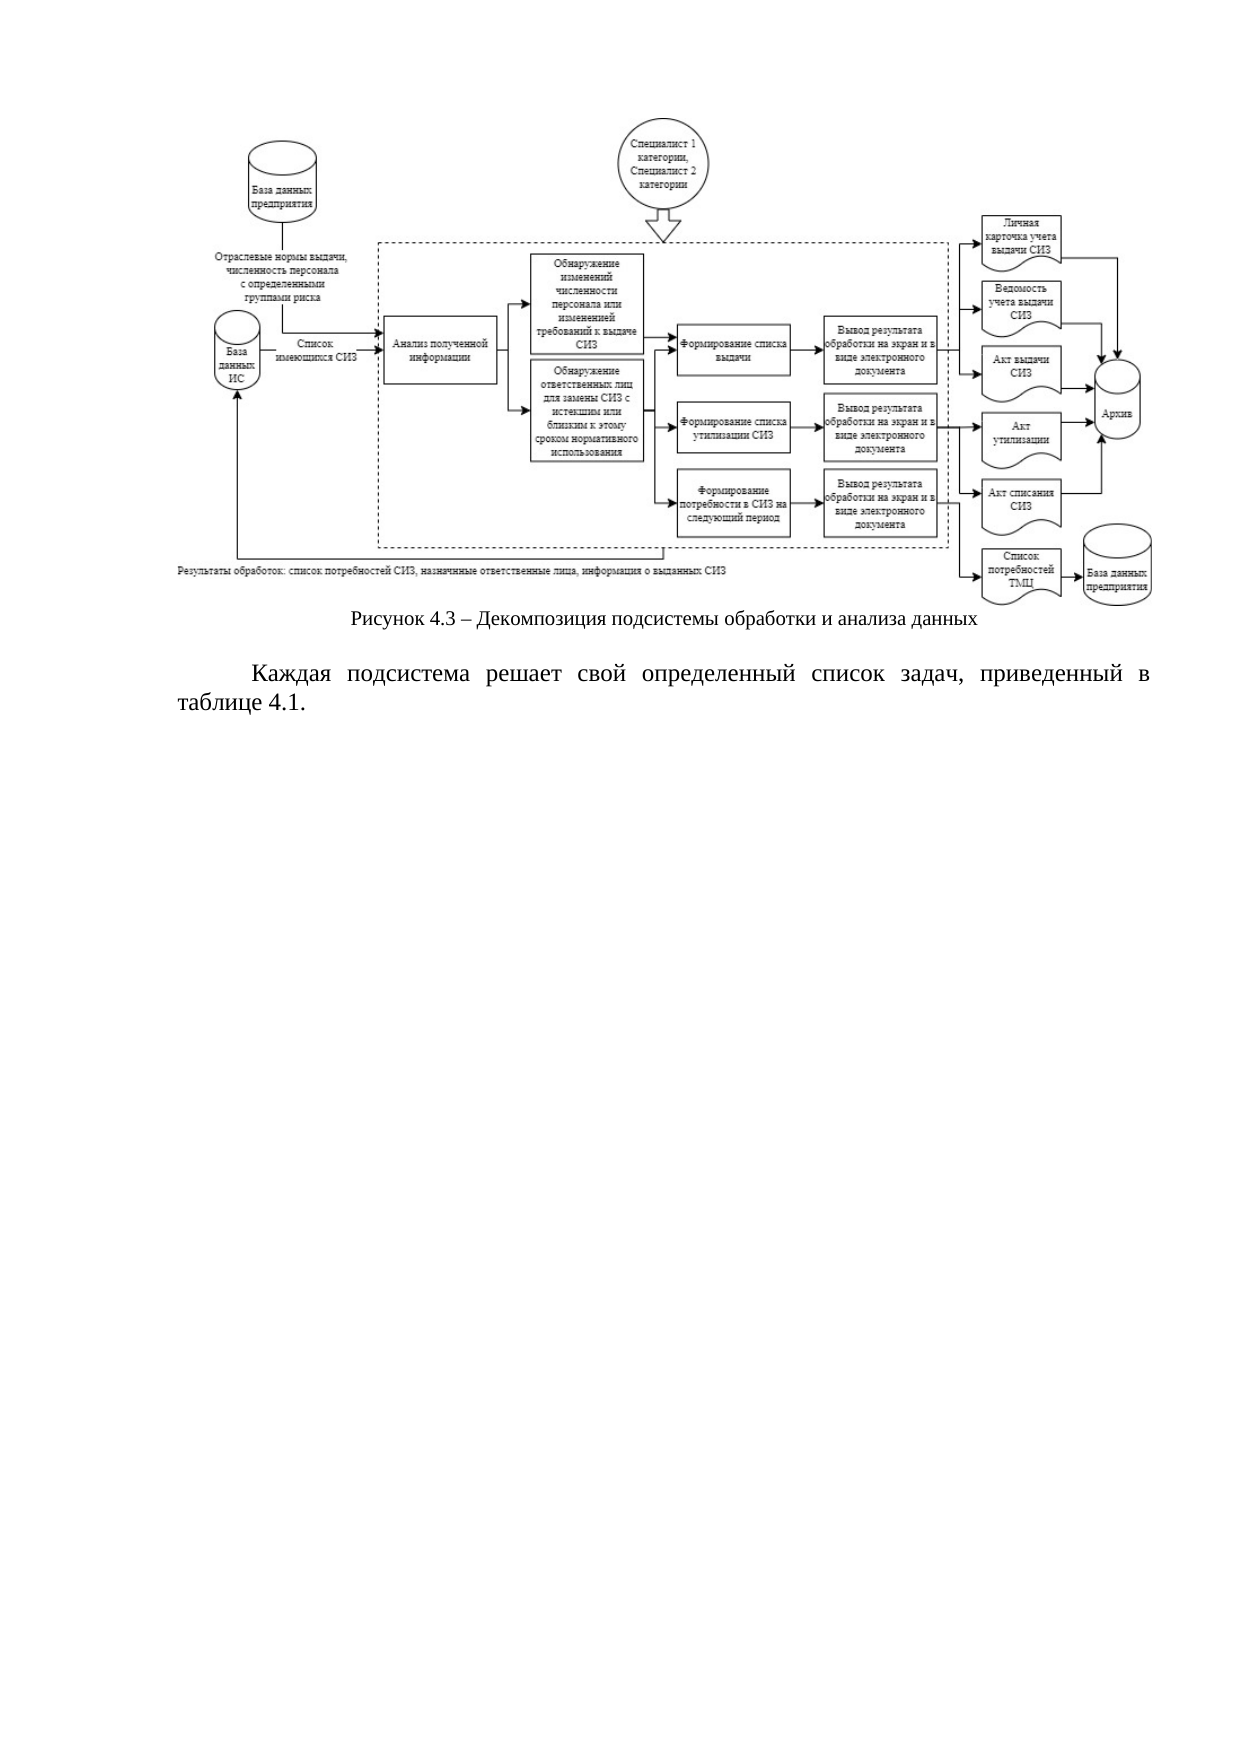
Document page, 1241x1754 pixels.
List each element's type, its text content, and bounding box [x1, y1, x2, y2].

text Каждая подсистема решает свой определенный список задач, приведенный в таблице 4.1. [177, 658, 1152, 716]
text Рисунок 4.3 – Декомпозиция подсистемы обработки и анализа данных [177, 606, 1152, 629]
picture [177, 118, 1152, 606]
